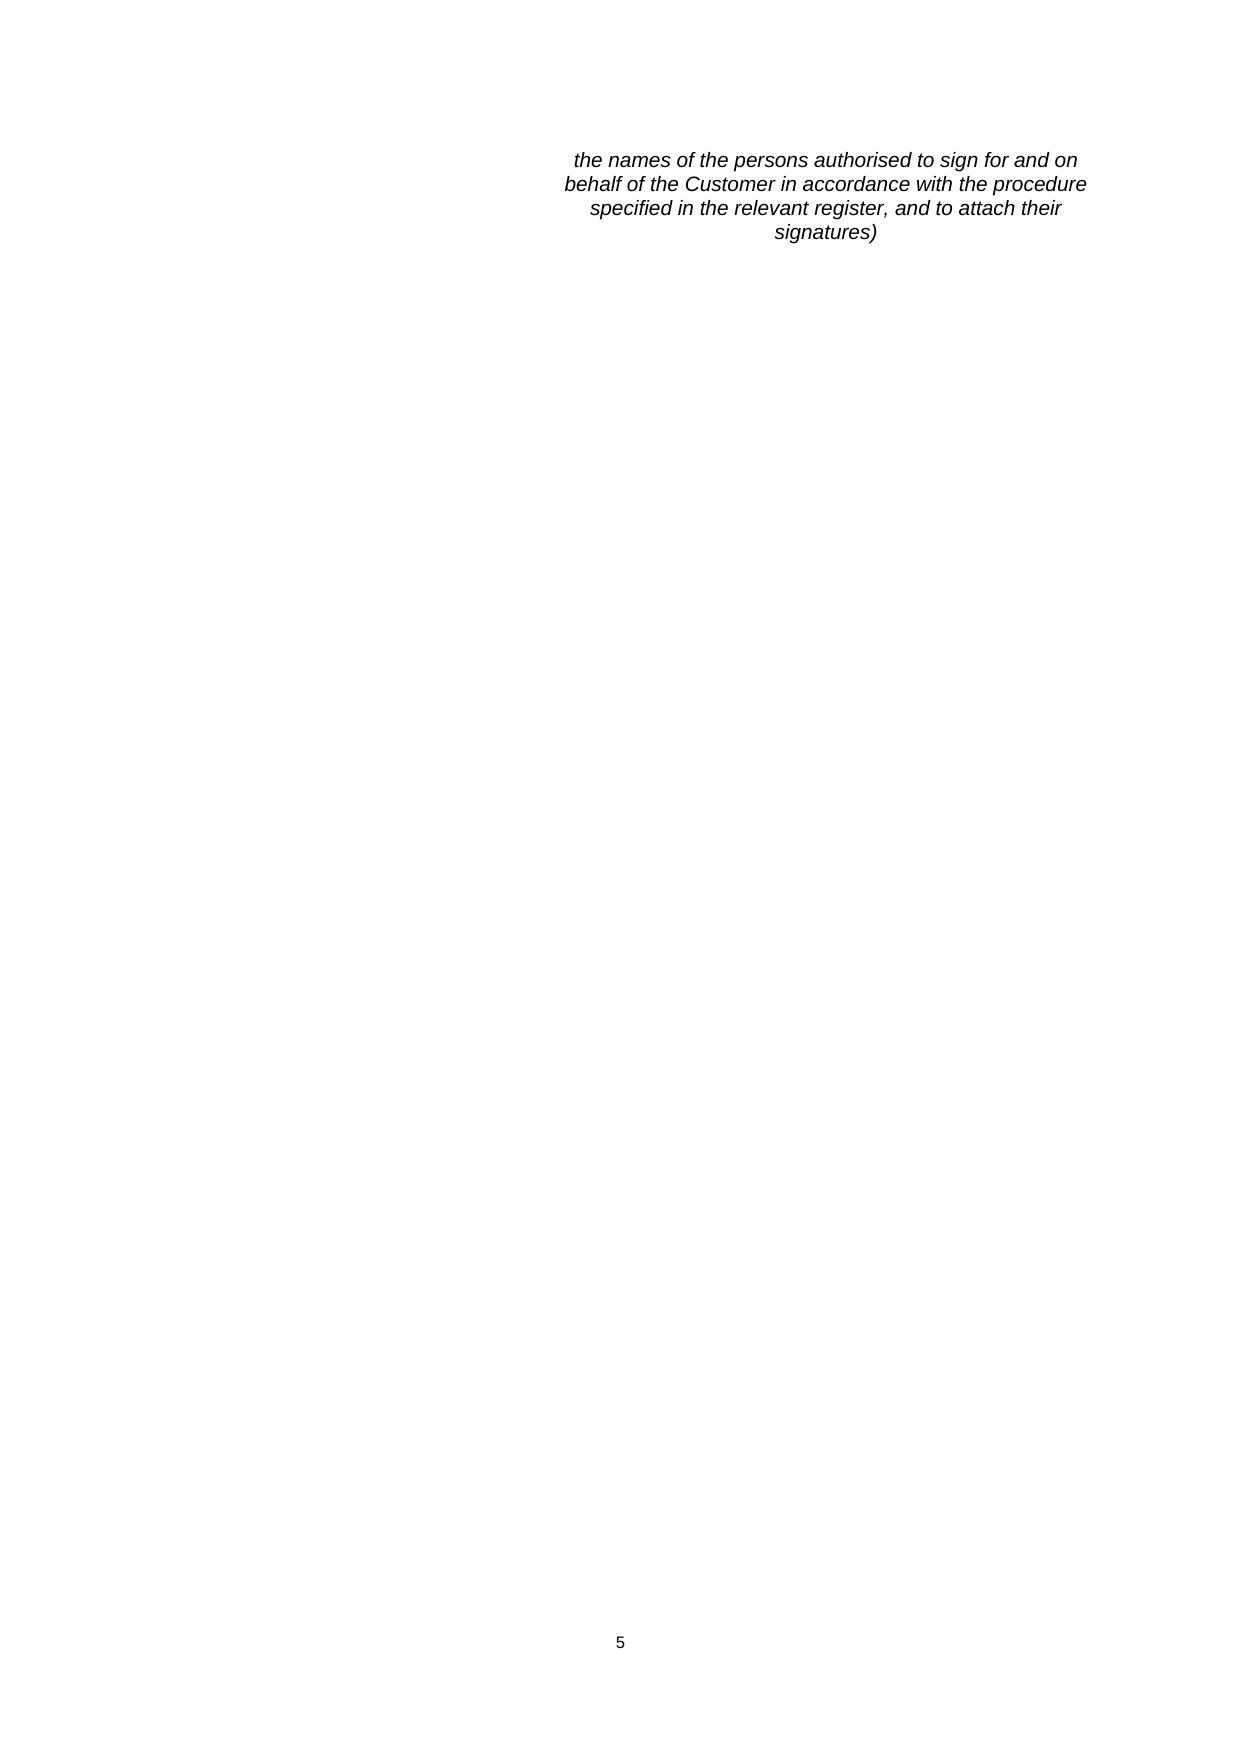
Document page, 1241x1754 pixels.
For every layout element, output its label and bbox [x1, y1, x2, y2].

text [561, 148, 1093, 243]
